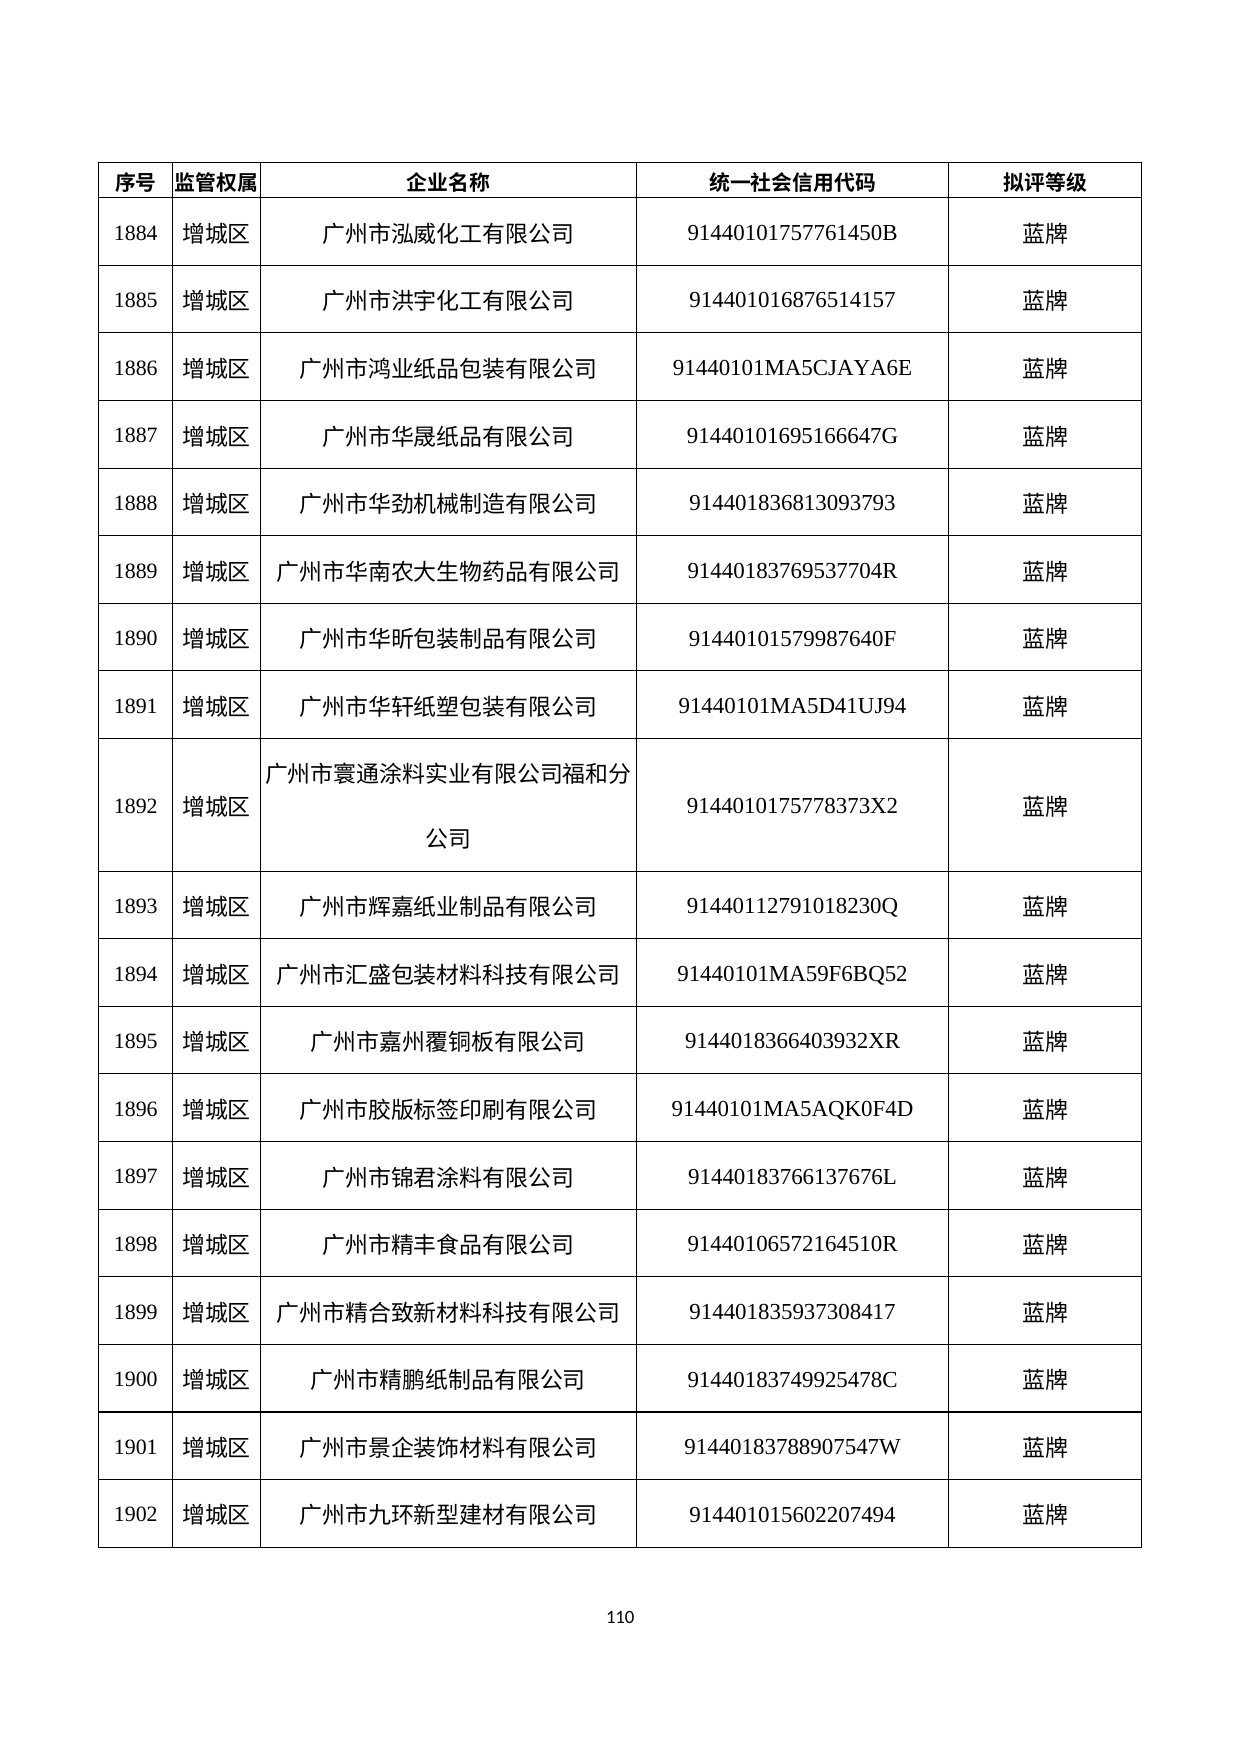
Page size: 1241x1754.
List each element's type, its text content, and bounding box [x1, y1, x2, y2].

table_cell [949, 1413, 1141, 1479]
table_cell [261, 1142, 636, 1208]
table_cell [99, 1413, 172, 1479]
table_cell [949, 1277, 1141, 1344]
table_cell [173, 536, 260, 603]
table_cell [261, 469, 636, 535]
table_header 统一社会信用代码 [637, 163, 948, 197]
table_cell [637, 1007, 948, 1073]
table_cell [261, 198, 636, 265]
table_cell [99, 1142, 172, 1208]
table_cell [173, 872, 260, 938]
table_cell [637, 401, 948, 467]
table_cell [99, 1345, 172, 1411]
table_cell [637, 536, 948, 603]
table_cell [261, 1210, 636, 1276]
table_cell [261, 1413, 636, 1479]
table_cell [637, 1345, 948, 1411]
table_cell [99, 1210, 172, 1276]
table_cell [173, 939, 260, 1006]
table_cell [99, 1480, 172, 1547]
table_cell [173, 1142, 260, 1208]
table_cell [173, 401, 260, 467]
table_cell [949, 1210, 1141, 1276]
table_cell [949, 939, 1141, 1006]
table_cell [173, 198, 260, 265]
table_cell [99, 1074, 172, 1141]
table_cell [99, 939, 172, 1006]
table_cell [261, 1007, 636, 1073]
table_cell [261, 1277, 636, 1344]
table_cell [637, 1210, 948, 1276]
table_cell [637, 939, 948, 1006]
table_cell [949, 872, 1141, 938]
table_header 拟评等级 [949, 163, 1141, 197]
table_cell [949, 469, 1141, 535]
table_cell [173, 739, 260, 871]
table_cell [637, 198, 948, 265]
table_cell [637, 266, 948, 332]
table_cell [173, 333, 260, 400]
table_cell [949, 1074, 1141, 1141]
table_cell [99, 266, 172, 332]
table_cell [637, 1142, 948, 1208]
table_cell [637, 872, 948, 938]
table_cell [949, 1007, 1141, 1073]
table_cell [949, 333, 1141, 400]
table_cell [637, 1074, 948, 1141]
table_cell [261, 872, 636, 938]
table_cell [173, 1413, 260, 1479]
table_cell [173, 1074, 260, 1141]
table_header 序号 [99, 163, 172, 197]
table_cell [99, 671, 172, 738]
table_header 企业名称 [261, 163, 636, 197]
table_header 监管权属 [173, 163, 260, 197]
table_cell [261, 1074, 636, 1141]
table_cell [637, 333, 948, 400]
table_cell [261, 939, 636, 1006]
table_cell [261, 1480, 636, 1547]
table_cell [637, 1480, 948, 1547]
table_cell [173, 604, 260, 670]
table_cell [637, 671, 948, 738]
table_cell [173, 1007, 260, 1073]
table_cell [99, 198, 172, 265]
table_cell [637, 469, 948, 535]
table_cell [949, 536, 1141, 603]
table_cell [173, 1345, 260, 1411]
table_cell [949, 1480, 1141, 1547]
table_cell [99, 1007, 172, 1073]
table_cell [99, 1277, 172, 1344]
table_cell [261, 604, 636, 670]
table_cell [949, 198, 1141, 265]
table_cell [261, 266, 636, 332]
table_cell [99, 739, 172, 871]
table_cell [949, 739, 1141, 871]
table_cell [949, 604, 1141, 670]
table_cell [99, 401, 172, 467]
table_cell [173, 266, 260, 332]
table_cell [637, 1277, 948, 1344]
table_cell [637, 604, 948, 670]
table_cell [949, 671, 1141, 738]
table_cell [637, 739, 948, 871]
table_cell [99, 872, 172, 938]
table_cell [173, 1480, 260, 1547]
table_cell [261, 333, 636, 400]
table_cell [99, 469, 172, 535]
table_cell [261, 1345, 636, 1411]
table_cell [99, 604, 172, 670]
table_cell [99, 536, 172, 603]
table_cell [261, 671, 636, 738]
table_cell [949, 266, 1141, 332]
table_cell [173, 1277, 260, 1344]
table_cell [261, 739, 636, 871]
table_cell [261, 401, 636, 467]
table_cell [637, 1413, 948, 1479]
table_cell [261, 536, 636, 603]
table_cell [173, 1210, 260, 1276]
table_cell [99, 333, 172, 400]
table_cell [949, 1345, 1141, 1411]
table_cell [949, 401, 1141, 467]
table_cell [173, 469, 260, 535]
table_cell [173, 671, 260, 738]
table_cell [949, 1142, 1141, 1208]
